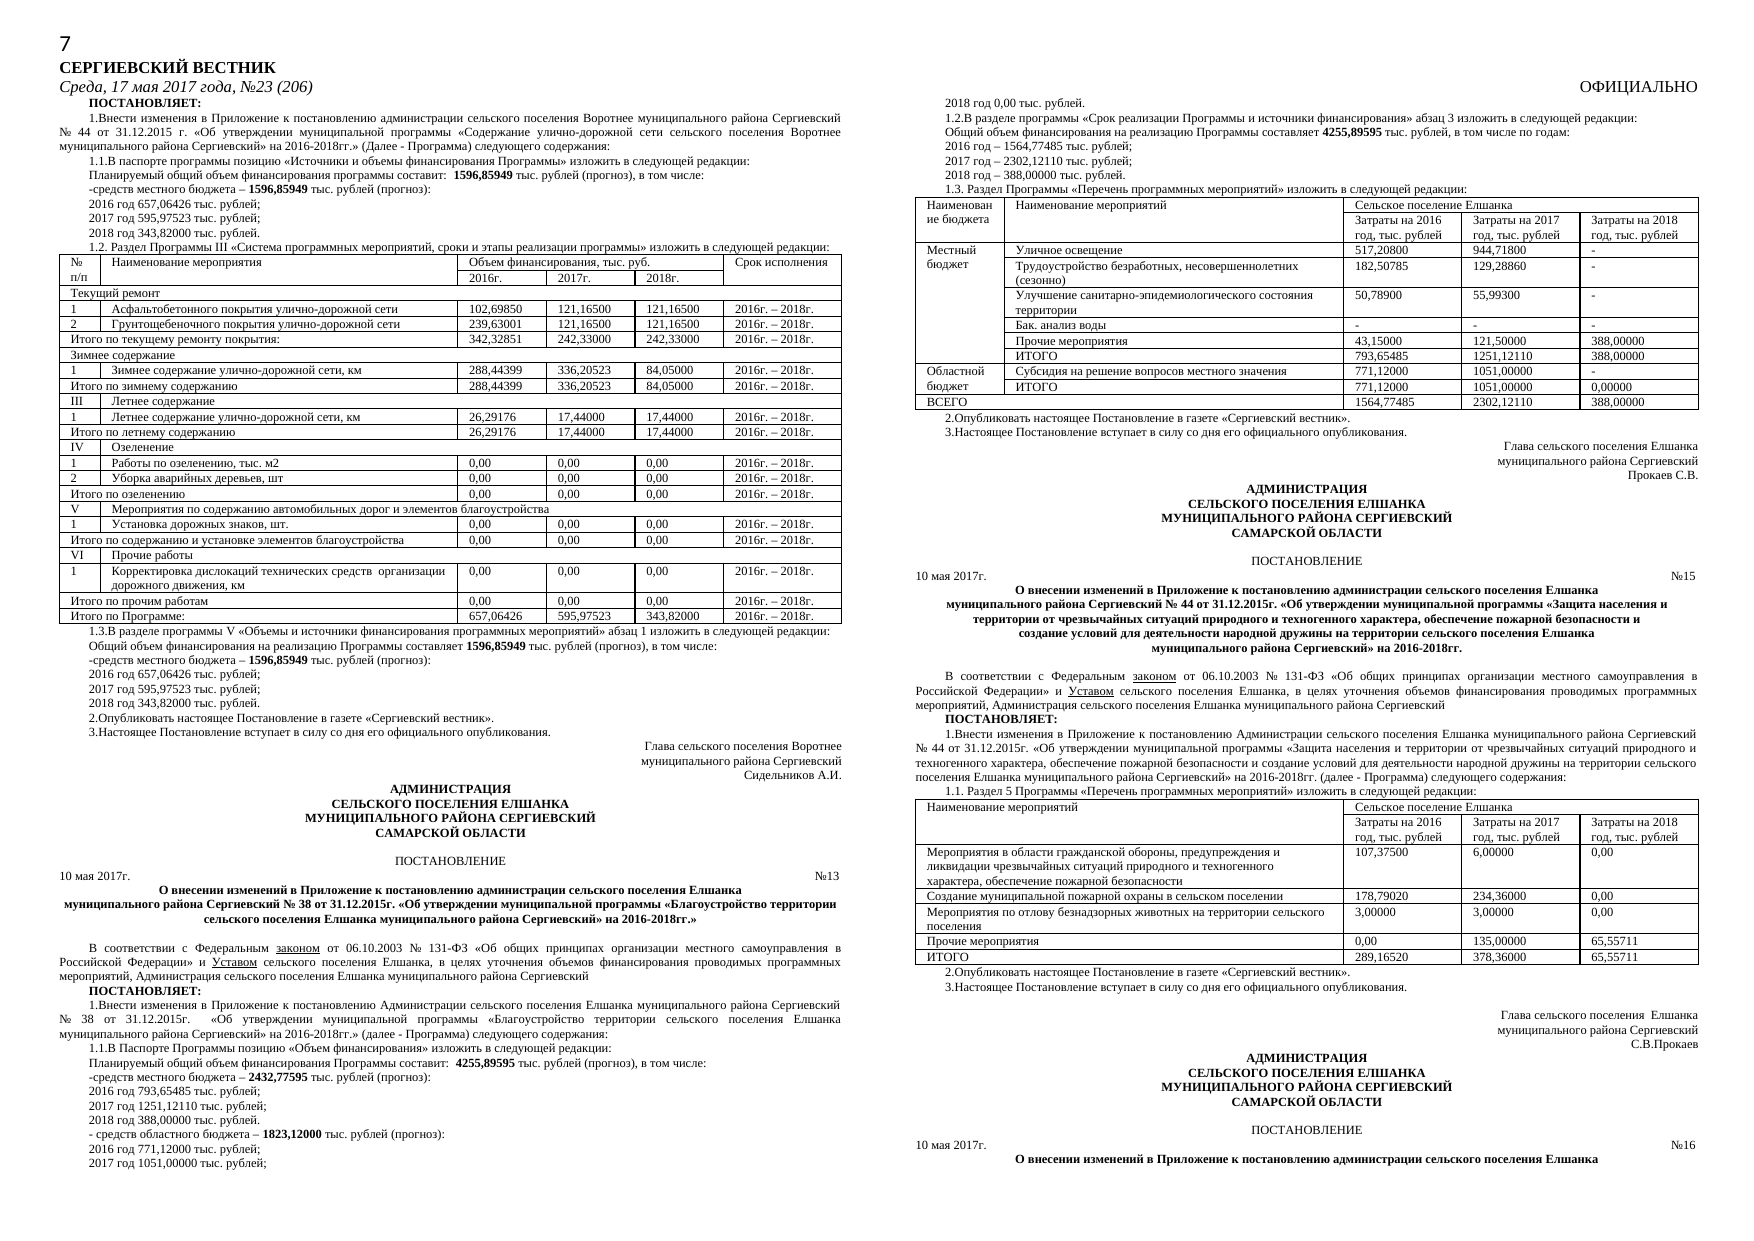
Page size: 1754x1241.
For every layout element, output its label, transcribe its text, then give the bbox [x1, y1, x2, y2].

text МУНИЦИПАЛЬНОГО РАЙОНА СЕРГИЕВСКИЙ [915, 511, 1698, 525]
table_cell 388,00000 [1581, 349, 1698, 363]
table_cell Зимнее содержание улично-дорожной сети, км [101, 363, 457, 377]
table_cell 1 [60, 363, 100, 377]
table_cell 0,00 [1581, 904, 1698, 933]
text муниципального района Сергиевский [59, 753, 842, 768]
table_cell 2016г. – 2018г. [724, 363, 841, 377]
table_cell 2016г. – 2018г. [724, 533, 841, 547]
table_cell Бак. анализ воды [1005, 318, 1343, 332]
text -средств местного бюджета – 1596,85949 тыс. рублей (прогноз): [59, 182, 842, 197]
table_cell Затраты на 2016 год, тыс. рублей [1344, 213, 1461, 242]
table_cell 65,55711 [1581, 934, 1698, 948]
table_cell 0,00 [547, 486, 634, 501]
table_cell - [1462, 318, 1579, 332]
table_cell 121,50000 [1462, 333, 1579, 348]
table_cell 55,99300 [1462, 288, 1579, 317]
table_cell 657,06426 [458, 609, 546, 623]
text ПОСТАНОВЛЯЕТ: [59, 96, 842, 110]
table_cell 2016г. – 2018г. [724, 486, 841, 501]
text 1.Внести изменения в Приложение к постановлению администрации сельского поселения Воротнее муниципального района Сергиевский № 44 от 31.12.2015 г. «Об утверждении муниципальной программы «Содержание улично-дорожной сети сельского поселения Воротнее муниципального района Сергиевский» на 2016-2018гг.» (Далее - Программа) следующего содержания: [59, 110, 842, 153]
table_cell 0,00 [636, 564, 723, 592]
table_cell Прочие мероприятия [916, 934, 1343, 948]
table_header № п/п [60, 255, 100, 285]
table_cell 242,33000 [636, 332, 723, 347]
text 1.3.В разделе программы V «Объемы и источники финансирования программных мероприятий» абзац 1 изложить в следующей редакции: [59, 624, 842, 638]
text О внесении изменений в Приложение к постановлению администрации сельского поселения Елшанка [915, 583, 1698, 597]
table_cell 242,33000 [547, 332, 634, 347]
table_cell Итого по текущему ремонту покрытия: [60, 332, 457, 347]
table_cell ИТОГО [1005, 349, 1343, 363]
table_cell Областной бюджет [916, 364, 1004, 394]
table_cell 0,00 [458, 486, 546, 501]
table_cell 234,36000 [1462, 889, 1579, 903]
table_cell Мероприятия по содержанию автомобильных дорог и элементов благоустройства [101, 502, 841, 516]
text СЕЛЬСКОГО ПОСЕЛЕНИЯ ЕЛШАНКА [59, 797, 842, 811]
table_cell 3,00000 [1344, 904, 1461, 933]
table_cell 0,00 [458, 593, 546, 608]
text создание условий для деятельности народной дружины на территории сельского поселения Елшанка [915, 626, 1698, 640]
table_cell Трудоустройство безработных, несовершеннолетних (сезонно) [1005, 258, 1343, 287]
text 10 мая 2017г. №15 [915, 568, 1698, 583]
table_cell 0,00 [547, 517, 634, 532]
text 1.2.В разделе программы «Срок реализации Программы и источники финансирования» абзац 3 изложить в следующей редакции: [915, 110, 1698, 125]
table_cell - [1581, 318, 1698, 332]
table_cell 182,50785 [1344, 258, 1461, 287]
text 2016 год 771,12000 тыс. рублей; [59, 1142, 842, 1156]
table_cell Затраты на 2018 год, тыс. рублей [1581, 213, 1698, 242]
table_cell - [1581, 258, 1698, 287]
text 1.Внести изменения в Приложение к постановлению Администрации сельского поселения Елшанка муниципального района Сергиевский № 44 от 31.12.2015г. «Об утверждении муниципальной программы «Защита населения и территории от чрезвычайных ситуаций природного и техногенного характера, обеспечение пожарной безопасности и создание условий для деятельности народной дружины на территории сельского поселения Елшанка муниципального района Сергиевский» на 2016-2018гг. (далее - Программа) следующего содержания: [915, 727, 1698, 784]
table_cell Летнее содержание улично-дорожной сети, км [101, 409, 457, 424]
text ПОСТАНОВЛЯЕТ: [59, 983, 842, 998]
text Планируемый общий объем финансирования программы составит: 1596,85949 тыс. рублей (прогноз), в том числе: [59, 168, 842, 182]
table_cell 121,16500 [636, 301, 723, 316]
text муниципального района Сергиевский» на 2016-2018гг. [915, 640, 1698, 655]
table_cell - [1581, 288, 1698, 317]
table_cell Итого по озеленению [60, 486, 457, 501]
text 2017 год 1051,00000 тыс. рублей; [59, 1156, 842, 1170]
table_cell Грунтощебеночного покрытия улично-дорожной сети [101, 317, 457, 331]
table_cell 239,63001 [458, 317, 546, 331]
table_cell 336,20523 [547, 363, 634, 377]
table_cell - [1581, 364, 1698, 378]
text Прокаев С.В. [915, 468, 1698, 482]
table_cell Итого по зимнему содержанию [60, 379, 457, 393]
text САМАРСКОЙ ОБЛАСТИ [915, 525, 1698, 540]
table_cell Мероприятия по отлову безнадзорных животных на территории сельского поселения [916, 904, 1343, 933]
text ПОСТАНОВЛЕНИЕ [915, 1123, 1698, 1137]
table_cell 1251,12110 [1462, 349, 1579, 363]
table_header Наименование мероприятия [101, 255, 457, 285]
table_cell 378,36000 [1462, 950, 1579, 964]
table_cell Итого по летнему содержанию [60, 425, 457, 439]
table_cell Корректировка дислокаций технических средств организации дорожного движения, км [101, 564, 457, 592]
text - средств областного бюджета – 1823,12000 тыс. рублей (прогноз): [59, 1127, 842, 1142]
text 2018 год 0,00 тыс. рублей. [915, 96, 1698, 110]
text -средств местного бюджета – 1596,85949 тыс. рублей (прогноз): [59, 653, 842, 667]
text 2017 год 1251,12110 тыс. рублей; [59, 1098, 842, 1113]
text Планируемый общий объем финансирования Программы составит: 4255,89595 тыс. рублей (прогноз), в том числе: [59, 1055, 842, 1070]
text 2018 год 343,82000 тыс. рублей. [59, 225, 842, 240]
table_cell 17,44000 [547, 425, 634, 439]
text ПОСТАНОВЛЕНИЕ [915, 554, 1698, 568]
text 10 мая 2017г. №16 [915, 1137, 1698, 1152]
table_cell 0,00 [636, 486, 723, 501]
text 1.1. Раздел 5 Программы «Перечень программных мероприятий» изложить в следующей редакции: [915, 784, 1698, 798]
text МУНИЦИПАЛЬНОГО РАЙОНА СЕРГИЕВСКИЙ [59, 811, 842, 825]
table_cell 2017г. [547, 271, 634, 285]
table_cell Итого по содержанию и установке элементов благоустройства [60, 533, 457, 547]
text 1.2. Раздел Программы III «Система программных мероприятий, сроки и этапы реализации программы» изложить в следующей редакции: [59, 240, 842, 254]
table_cell Текущий ремонт [60, 286, 841, 300]
text МУНИЦИПАЛЬНОГО РАЙОНА СЕРГИЕВСКИЙ [915, 1080, 1698, 1094]
table_cell III [60, 394, 100, 408]
table_cell Субсидия на решение вопросов местного значения [1005, 364, 1343, 378]
table_cell 517,20800 [1344, 243, 1461, 257]
table_cell 0,00 [636, 456, 723, 470]
table_cell ИТОГО [1005, 380, 1343, 394]
table_cell 0,00 [458, 533, 546, 547]
table_cell 388,00000 [1581, 333, 1698, 348]
table_cell 2016г. – 2018г. [724, 456, 841, 470]
table_cell 0,00 [1581, 845, 1698, 888]
table_cell 288,44399 [458, 363, 546, 377]
table_header Сельское поселение Елшанка [1344, 198, 1698, 212]
table_cell 288,44399 [458, 379, 546, 393]
table_cell 2016г. – 2018г. [724, 332, 841, 347]
text 2.Опубликовать настоящее Постановление в газете «Сергиевский вестник». [915, 965, 1698, 979]
table_cell Итого по Программе: [60, 609, 457, 623]
table_cell 2016г. – 2018г. [724, 609, 841, 623]
text Общий объем финансирования на реализацию Программы составляет 4255,89595 тыс. рублей, в том числе по годам: [915, 125, 1698, 139]
table_cell Итого по прочим работам [60, 593, 457, 608]
table_cell 1 [60, 301, 100, 316]
table_cell Создание муниципальной пожарной охраны в сельском поселении [916, 889, 1343, 903]
table_cell 0,00 [458, 564, 546, 592]
text СЕЛЬСКОГО ПОСЕЛЕНИЯ ЕЛШАНКА [915, 1066, 1698, 1080]
table_cell Местный бюджет [916, 243, 1004, 363]
table_cell 0,00 [547, 593, 634, 608]
table_cell 793,65485 [1344, 349, 1461, 363]
text САМАРСКОЙ ОБЛАСТИ [915, 1094, 1698, 1109]
text 1.Внести изменения в Приложение к постановлению Администрации сельского поселения Елшанка муниципального района Сергиевский № 38 от 31.12.2015г. «Об утверждении муниципальной программы «Благоустройство территории сельского поселения Елшанка муниципального района Сергиевский» на 2016-2018гг.» (далее - Программа) следующего содержания: [59, 998, 842, 1041]
table_cell 2016г. – 2018г. [724, 471, 841, 485]
table_cell 107,37500 [1344, 845, 1461, 888]
table_cell 17,44000 [636, 425, 723, 439]
text 10 мая 2017г. №13 [59, 868, 842, 883]
table_cell 2016г. – 2018г. [724, 409, 841, 424]
text АДМИНИСТРАЦИЯ [915, 482, 1698, 497]
text 2018 год – 388,00000 тыс. рублей. [915, 168, 1698, 182]
text муниципального района Сергиевский № 38 от 31.12.2015г. «Об утверждении муниципальной программы «Благоустройство территории сельского поселения Елшанка муниципального района Сергиевский» на 2016-2018гг.» [59, 897, 842, 926]
table_header Срок исполнения [724, 255, 841, 285]
table_cell 2016г. – 2018г. [724, 564, 841, 592]
text 2018 год 343,82000 тыс. рублей. [59, 696, 842, 710]
text муниципального района Сергиевский № 44 от 31.12.2015г. «Об утверждении муниципальной программы «Защита населения и территории от чрезвычайных ситуаций природного и техногенного характера, обеспечение пожарной безопасности и [915, 597, 1698, 626]
table_cell Летнее содержание [101, 394, 841, 408]
table_cell VI [60, 548, 100, 562]
text СЕЛЬСКОГО ПОСЕЛЕНИЯ ЕЛШАНКА [915, 497, 1698, 511]
text 2017 год – 2302,12110 тыс. рублей; [915, 153, 1698, 168]
table_cell 0,00 [547, 564, 634, 592]
table_cell 135,00000 [1462, 934, 1579, 948]
table_cell 2016г. – 2018г. [724, 317, 841, 331]
table_header Наименование мероприятий [916, 800, 1343, 844]
text муниципального района Сергиевский [915, 453, 1698, 468]
table_cell Прочие мероприятия [1005, 333, 1343, 348]
table_cell 2016г. [458, 271, 546, 285]
table_header Наименование бюджета [916, 198, 1004, 242]
table_cell 2018г. [636, 271, 723, 285]
table_cell 336,20523 [547, 379, 634, 393]
table_cell 65,55711 [1581, 950, 1698, 964]
table_cell Затраты на 2018 год, тыс. рублей [1581, 815, 1698, 844]
table_cell 17,44000 [636, 409, 723, 424]
table_cell Асфальтобетонного покрытия улично-дорожной сети [101, 301, 457, 316]
table_cell 1 [60, 456, 100, 470]
table_cell 121,16500 [547, 317, 634, 331]
text Глава сельского поселения Воротнее [59, 739, 842, 753]
table_cell 6,00000 [1462, 845, 1579, 888]
table_cell Мероприятия в области гражданской обороны, предупреждения и ликвидации чрезвычайных ситуаций природного и техногенного характера, обеспечение пожарной безопасности [916, 845, 1343, 888]
text О внесении изменений в Приложение к постановлению администрации сельского поселения Елшанка [59, 883, 842, 897]
text 3.Настоящее Постановление вступает в силу со дня его официального опубликования. [915, 979, 1698, 994]
table_cell - [1581, 243, 1698, 257]
table_cell Работы по озеленению, тыс. м2 [101, 456, 457, 470]
table_cell 121,16500 [547, 301, 634, 316]
text 2016 год 657,06426 тыс. рублей; [59, 667, 842, 682]
table_cell 2302,12110 [1462, 395, 1579, 409]
table_cell 0,00 [458, 456, 546, 470]
table_cell 0,00 [458, 471, 546, 485]
table_cell Затраты на 2017 год, тыс. рублей [1462, 815, 1579, 844]
table_cell Уличное освещение [1005, 243, 1343, 257]
table_cell 1564,77485 [1344, 395, 1461, 409]
table_cell 0,00 [1581, 889, 1698, 903]
table_cell 343,82000 [636, 609, 723, 623]
table_cell 26,29176 [458, 425, 546, 439]
table_cell 1 [60, 517, 100, 532]
text 1.1.В паспорте программы позицию «Источники и объемы финансирования Программы» изложить в следующей редакции: [59, 153, 842, 168]
table_cell 84,05000 [636, 363, 723, 377]
text САМАРСКОЙ ОБЛАСТИ [59, 825, 842, 840]
text 2018 год 388,00000 тыс. рублей. [59, 1113, 842, 1127]
table_cell 1 [60, 409, 100, 424]
table_cell 1 [60, 564, 100, 592]
text Сидельников А.И. [59, 768, 842, 782]
text ПОСТАНОВЛЕНИЕ [59, 854, 842, 868]
table_cell 771,12000 [1344, 380, 1461, 394]
table_cell 0,00 [547, 456, 634, 470]
table_cell Установка дорожных знаков, шт. [101, 517, 457, 532]
text муниципального района Сергиевский [915, 1022, 1698, 1037]
table_cell 2016г. – 2018г. [724, 301, 841, 316]
table_cell 0,00 [1344, 934, 1461, 948]
text 2.Опубликовать настоящее Постановление в газете «Сергиевский вестник». [915, 410, 1698, 425]
table_cell 0,00 [636, 517, 723, 532]
table_cell Озеленение [101, 440, 841, 454]
table_cell Улучшение санитарно-эпидемиологического состояния территории [1005, 288, 1343, 317]
table_cell 2016г. – 2018г. [724, 425, 841, 439]
table_header Объем финансирования, тыс. руб. [458, 255, 723, 269]
table_cell 0,00 [636, 533, 723, 547]
table_cell 121,16500 [636, 317, 723, 331]
table_cell 289,16520 [1344, 950, 1461, 964]
table_cell 3,00000 [1462, 904, 1579, 933]
table_cell 595,97523 [547, 609, 634, 623]
table_cell 0,00 [547, 471, 634, 485]
table_cell 2016г. – 2018г. [724, 593, 841, 608]
text 3.Настоящее Постановление вступает в силу со дня его официального опубликования. [59, 725, 842, 739]
table_cell 178,79020 [1344, 889, 1461, 903]
table_cell 0,00000 [1581, 380, 1698, 394]
text 3.Настоящее Постановление вступает в силу со дня его официального опубликования. [915, 425, 1698, 439]
table_cell - [1344, 318, 1461, 332]
table_cell Зимнее содержание [60, 348, 841, 362]
table_cell 388,00000 [1581, 395, 1698, 409]
table_header Сельское поселение Елшанка [1344, 800, 1698, 814]
text 1.3. Раздел Программы «Перечень программных мероприятий» изложить в следующей редакции: [915, 182, 1698, 197]
text Глава сельского поселения Елшанка [915, 439, 1698, 453]
text Общий объем финансирования на реализацию Программы составляет 1596,85949 тыс. рублей (прогноз), в том числе: [59, 638, 842, 653]
text -средств местного бюджета – 2432,77595 тыс. рублей (прогноз): [59, 1070, 842, 1084]
table_cell 17,44000 [547, 409, 634, 424]
table_cell 0,00 [458, 517, 546, 532]
table_cell 0,00 [636, 471, 723, 485]
table_cell 43,15000 [1344, 333, 1461, 348]
table_cell 2016г. – 2018г. [724, 517, 841, 532]
text АДМИНИСТРАЦИЯ [915, 1051, 1698, 1066]
text 2016 год – 1564,77485 тыс. рублей; [915, 139, 1698, 153]
table_cell 50,78900 [1344, 288, 1461, 317]
table_cell 771,12000 [1344, 364, 1461, 378]
table_cell 26,29176 [458, 409, 546, 424]
table_cell 0,00 [636, 593, 723, 608]
text 2017 год 595,97523 тыс. рублей; [59, 682, 842, 696]
text 2016 год 793,65485 тыс. рублей; [59, 1084, 842, 1098]
text АДМИНИСТРАЦИЯ [59, 782, 842, 797]
text С.В.Прокаев [915, 1037, 1698, 1051]
text ПОСТАНОВЛЯЕТ: [915, 712, 1698, 727]
text 1.1.В Паспорте Программы позицию «Объем финансирования» изложить в следующей редакции: [59, 1041, 842, 1055]
table_cell Прочие работы [101, 548, 841, 562]
table_cell 84,05000 [636, 379, 723, 393]
text О внесении изменений в Приложение к постановлению администрации сельского поселения Елшанка [915, 1152, 1698, 1166]
text 2016 год 657,06426 тыс. рублей; [59, 197, 842, 211]
text 2017 год 595,97523 тыс. рублей; [59, 211, 842, 225]
table_cell Уборка аварийных деревьев, шт [101, 471, 457, 485]
table_cell IV [60, 440, 100, 454]
table_cell ИТОГО [916, 950, 1343, 964]
table_cell 944,71800 [1462, 243, 1579, 257]
text Глава сельского поселения Елшанка [915, 1008, 1698, 1022]
table_cell 0,00 [547, 533, 634, 547]
table_cell 2016г. – 2018г. [724, 379, 841, 393]
table_header Наименование мероприятий [1005, 198, 1343, 242]
table_cell 1051,00000 [1462, 364, 1579, 378]
text 2.Опубликовать настоящее Постановление в газете «Сергиевский вестник». [59, 710, 842, 725]
table_cell V [60, 502, 100, 516]
table_cell 2 [60, 317, 100, 331]
table_cell 129,28860 [1462, 258, 1579, 287]
table_cell ВСЕГО [916, 395, 1343, 409]
table_cell 2 [60, 471, 100, 485]
table_cell Затраты на 2016 год, тыс. рублей [1344, 815, 1461, 844]
table_cell Затраты на 2017 год, тыс. рублей [1462, 213, 1579, 242]
table_cell 1051,00000 [1462, 380, 1579, 394]
table_cell 102,69850 [458, 301, 546, 316]
table_cell 342,32851 [458, 332, 546, 347]
